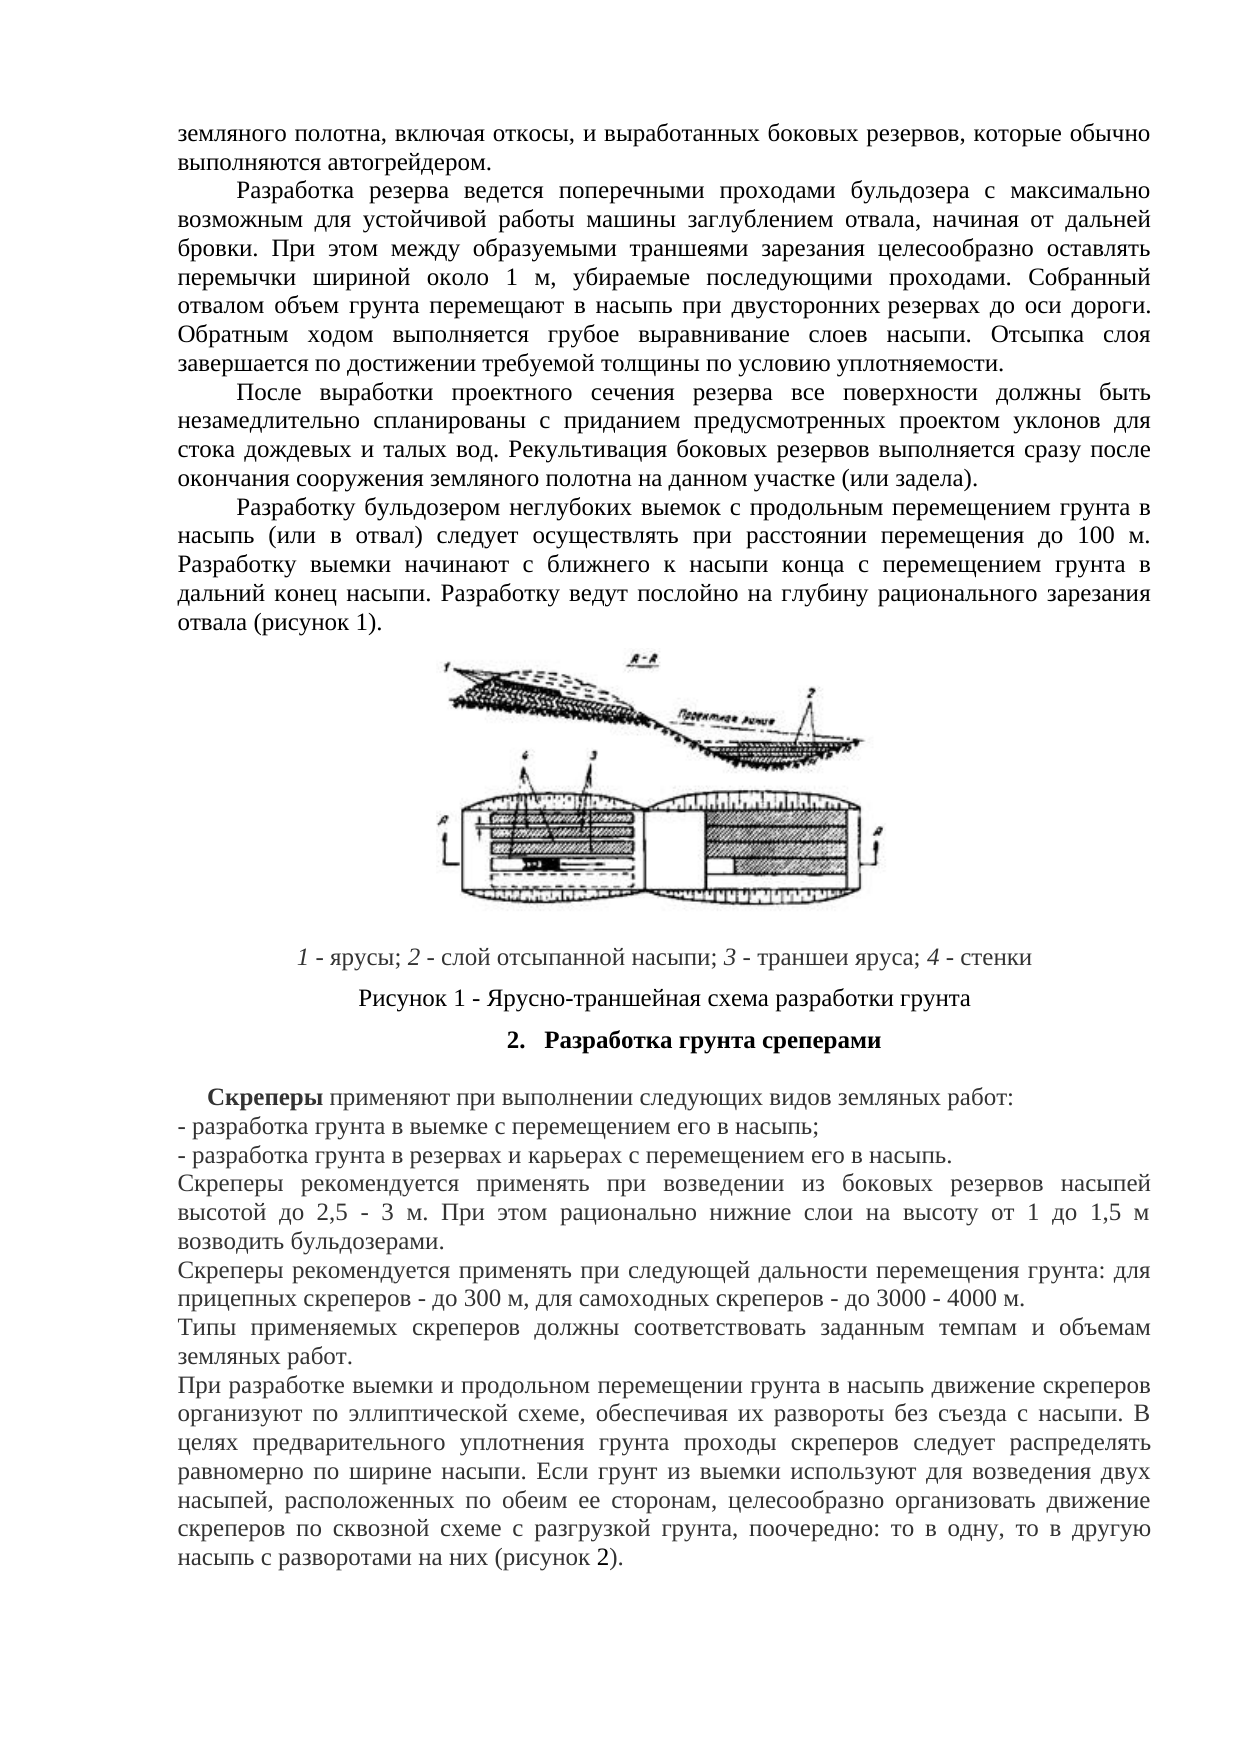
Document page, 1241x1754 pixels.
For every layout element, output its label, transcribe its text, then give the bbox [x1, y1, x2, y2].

text - разработка грунта в выемке с перемещением его в насыпь; [177, 1111, 1152, 1140]
text После выработки проектного сечения резерва все поверхности должны быть незамедлительно спланированы с приданием предусмотренных проектом уклонов для стока дождевых и талых вод. Рекультивация боковых резервов выполняется сразу после окончания сооружения земляного полотна на данном участке (или задела). [177, 377, 1152, 492]
text - разработка грунта в резервах и карьерах с перемещением его в насыпь. [177, 1140, 1152, 1168]
text Рисунок 1 - Ярусно-траншейная схема разработки грунта [177, 983, 1152, 1012]
picture [436, 648, 893, 930]
list Разработка грунта среперами [236, 1025, 1152, 1053]
text Разработка резерва ведется поперечными проходами бульдозера с максимально возможным для устойчивой работы машины заглублением отвала, начиная от дальней бровки. При этом между образуемыми траншеями зарезания целесообразно оставлять перемычки шириной около 1 м, убираемые последующими проходами. Собранный отвалом объем грунта перемещают в насыпь при двусторонних резервах до оси дороги. Обратным ходом выполняется грубое выравнивание слоев насыпи. Отсыпка слоя завершается по достижении требуемой толщины по условию уплотняемости. [177, 176, 1152, 377]
text При разработке выемки и продольном перемещении грунта в насыпь движение скреперов организуют по эллиптической схеме, обеспечивая их развороты без съезда с насыпи. В целях предварительного уплотнения грунта проходы скреперов следует распределять равномерно по ширине насыпи. Если грунт из выемки используют для возведения двух насыпей, расположенных по обеим ее сторонам, целесообразно организовать движение скреперов по сквозной схеме с разгрузкой грунта, поочередно: то в одну, то в другую насыпь с разворотами на них (рисунок 2). [177, 1370, 1152, 1571]
text Скреперы рекомендуется применять при возведении из боковых резервов насыпей высотой до 2,5 - 3 м. При этом рационально нижние слои на высоту от 1 до 1,5 м возводить бульдозерами. [177, 1168, 1152, 1255]
text Скреперы рекомендуется применять при следующей дальности перемещения грунта: для прицепных скреперов - до 300 м, для самоходных скреперов - до 3000 - 4000 м. [177, 1255, 1152, 1312]
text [177, 118, 1152, 176]
text Скреперы применяют при выполнении следующих видов земляных работ: [177, 1082, 1152, 1111]
text 1 - ярусы; 2 - слой отсыпанной насыпи; 3 - траншеи яруса; 4 - стенки [177, 942, 1152, 971]
text Разработку бульдозером неглубоких выемок с продольным перемещением грунта в насыпь (или в отвал) следует осуществлять при расстоянии перемещения до 100 м. Разработку выемки начинают с ближнего к насыпи конца с перемещением грунта в дальний конец насыпи. Разработку ведут послойно на глубину рационального зарезания отвала (рисунок 1). [177, 492, 1152, 636]
text Типы применяемых скреперов должны соответствовать заданным темпам и объемам земляных работ. [177, 1312, 1152, 1370]
